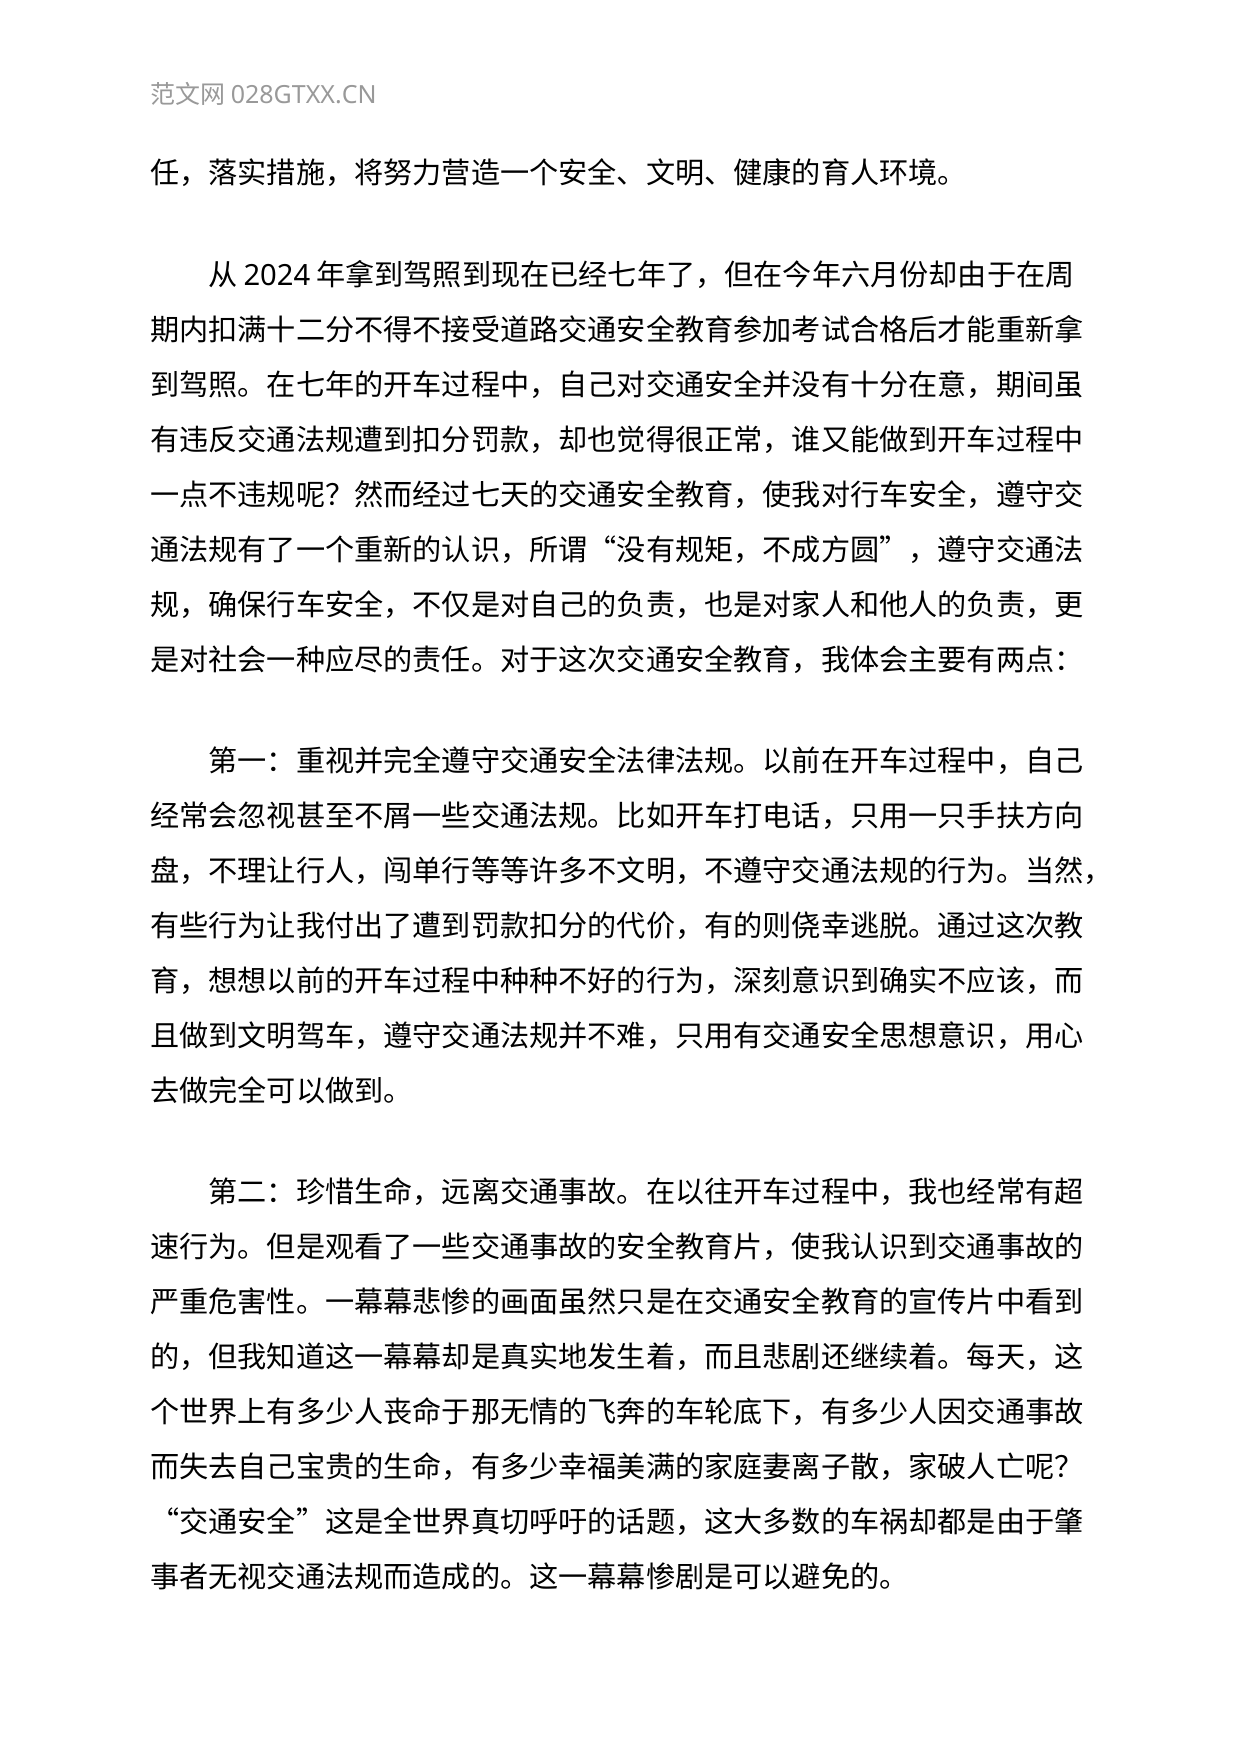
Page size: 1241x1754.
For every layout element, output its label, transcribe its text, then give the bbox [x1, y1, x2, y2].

text 第二：珍惜生命，远离交通事故。在以往开车过程中，我也经常有超速行为。但是观看了一些交通事故的安全教育片，使我认识到交通事故的严重危害性。一幕幕悲惨的画面虽然只是在交通安全教育的宣传片中看到的，但我知道这一幕幕却是真实地发生着，而且悲剧还继续着。每天，这个世界上有多少人丧命于那无情的飞奔的车轮底下，有多少人因交通事故而失去自己宝贵的生命，有多少幸福美满的家庭妻离子散，家破人亡呢？“交通安全”这是全世界真切呼吁的话题，这大多数的车祸却都是由于肇事者无视交通法规而造成的。这一幕幕惨剧是可以避免的。 [150, 1169, 1090, 1596]
text 从2024年拿到驾照到现在已经七年了，但在今年六月份却由于在周期内扣满十二分不得不接受道路交通安全教育参加考试合格后才能重新拿到驾照。在七年的开车过程中，自己对交通安全并没有十分在意，期间虽有违反交通法规遭到扣分罚款，却也觉得很正常，谁又能做到开车过程中一点不违规呢？然而经过七天的交通安全教育，使我对行车安全，遵守交通法规有了一个重新的认识，所谓“没有规矩，不成方圆”，遵守交通法规，确保行车安全，不仅是对自己的负责，也是对家人和他人的负责，更是对社会一种应尽的责任。对于这次交通安全教育，我体会主要有两点： [150, 252, 1090, 678]
text 第一：重视并完全遵守交通安全法律法规。以前在开车过程中，自己经常会忽视甚至不屑一些交通法规。比如开车打电话，只用一只手扶方向盘，不理让行人，闯单行等等许多不文明，不遵守交通法规的行为。当然，有些行为让我付出了遭到罚款扣分的代价，有的则侥幸逃脱。通过这次教育，想想以前的开车过程中种种不好的行为，深刻意识到确实不应该，而且做到文明驾车，遵守交通法规并不难，只用有交通安全思想意识，用心去做完全可以做到。 [150, 738, 1090, 1109]
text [150, 150, 1090, 192]
